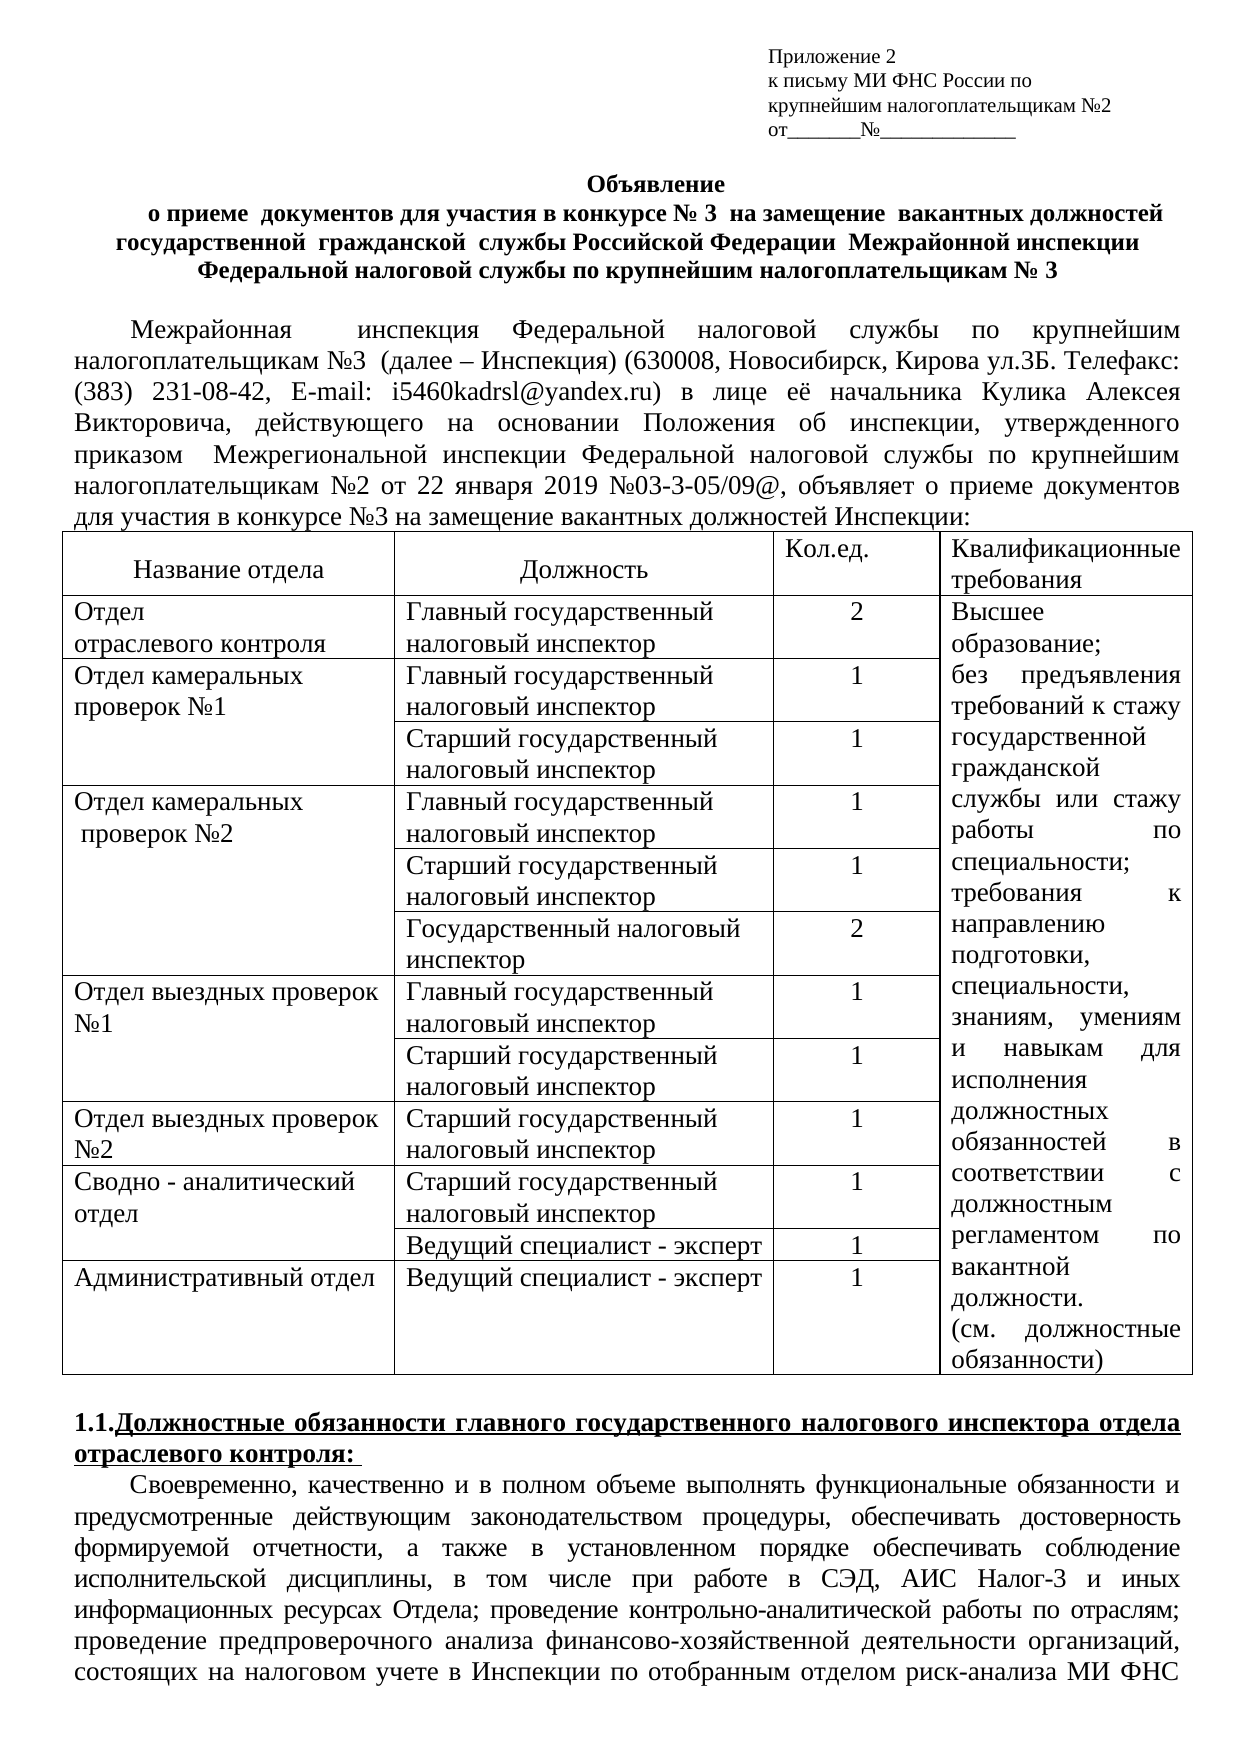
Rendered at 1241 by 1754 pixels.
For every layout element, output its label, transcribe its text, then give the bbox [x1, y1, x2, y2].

table_header Название отдела [63, 532, 394, 594]
table_cell Отдел камеральных проверок №2 [63, 786, 394, 974]
table_cell Главный государственный налоговый инспектор [395, 786, 773, 848]
table_cell 1 [774, 849, 939, 911]
table_cell Административный отдел [63, 1261, 394, 1374]
table_cell 1 [774, 722, 939, 784]
text крупнейшим налогоплательщикам №2 [768, 92, 1226, 117]
table_cell 1 [774, 659, 939, 721]
text от_______№_____________ [768, 117, 1181, 141]
table_cell Старший государственный налоговый инспектор [395, 722, 773, 784]
table_cell 1 [774, 976, 939, 1038]
table_cell Старший государственный налоговый инспектор [395, 1039, 773, 1101]
table_cell Главный государственный налоговый инспектор [395, 659, 773, 721]
table_cell 1 [774, 786, 939, 848]
table_cell Старший государственный налоговый инспектор [395, 849, 773, 911]
table_cell Главный государственный налоговый инспектор [395, 976, 773, 1038]
table_cell 1 [774, 1102, 939, 1164]
text к письму МИ ФНС России по [768, 68, 1181, 92]
list 1.1.Должностные обязанности главного государственного налогового инспектора отдела отраслевого контроля: [74, 1406, 1181, 1469]
table_header Кол.ед. [774, 532, 939, 594]
table_cell 1 [774, 1039, 939, 1101]
table_header Квалификационные требования [941, 532, 1192, 594]
text Межрайонная инспекция Федеральной налоговой службы по крупнейшим налогоплательщикам №3 (далее – Инспекция) (630008, Новосибирск, Кирова ул.3Б. Телефакс: (383) 231-08-42, Е-mail: i5460kadrsl@yandex.ru) в лице её начальника Кулика Алексея Викторовича, действующего на основании Положения об инспекции, утвержденного приказом Межрегиональной инспекции Федеральной налоговой службы по крупнейшим налогоплательщикам №2 от 22 января 2019 №03-3-05/09@, объявляет о приеме документов для участия в конкурсе №3 на замещение вакантных должностей Инспекции: [74, 313, 1181, 531]
table_cell Отдел камеральных проверок №1 [63, 659, 394, 784]
table_cell Сводно - аналитический отдел [63, 1166, 394, 1260]
table_cell Высшее образование; без предъявления требований к стажу государственной гражданской службы или стажу работы по специальности; требования к направлению подготовки, специальности, знаниям, умениям и навыкам для исполнения должностных обязанностей в соответствии с должностным регламентом по вакантной должности. (см. должностные обязанности) [941, 596, 1192, 1374]
table_cell Отдел отраслевого контроля [63, 596, 394, 658]
table_cell Старший государственный налоговый инспектор [395, 1166, 773, 1228]
table_cell 1 [774, 1261, 939, 1374]
table_cell Главный государственный налоговый инспектор [395, 596, 773, 658]
table_cell Отдел выездных проверок №2 [63, 1102, 394, 1164]
table_cell Ведущий специалист - эксперт [395, 1229, 773, 1260]
table_cell 1 [774, 1166, 939, 1228]
text Объявление [74, 169, 1181, 198]
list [74, 1469, 1181, 1687]
table_cell 1 [774, 1229, 939, 1260]
table_cell 2 [774, 912, 939, 974]
table_cell Отдел выездных проверок №1 [63, 976, 394, 1101]
table_cell Ведущий специалист - эксперт [395, 1261, 773, 1374]
table_cell 2 [774, 596, 939, 658]
table_cell Государственный налоговый инспектор [395, 912, 773, 974]
table_header Должность [395, 532, 773, 594]
text о приеме документов для участия в конкурсе № 3 на замещение вакантных должностей государственной гражданской службы Российской Федерации Межрайонной инспекции Федеральной налоговой службы по крупнейшим налогоплательщикам № 3 [74, 198, 1181, 284]
table_cell Старший государственный налоговый инспектор [395, 1102, 773, 1164]
text Приложение 2 [768, 44, 1181, 68]
